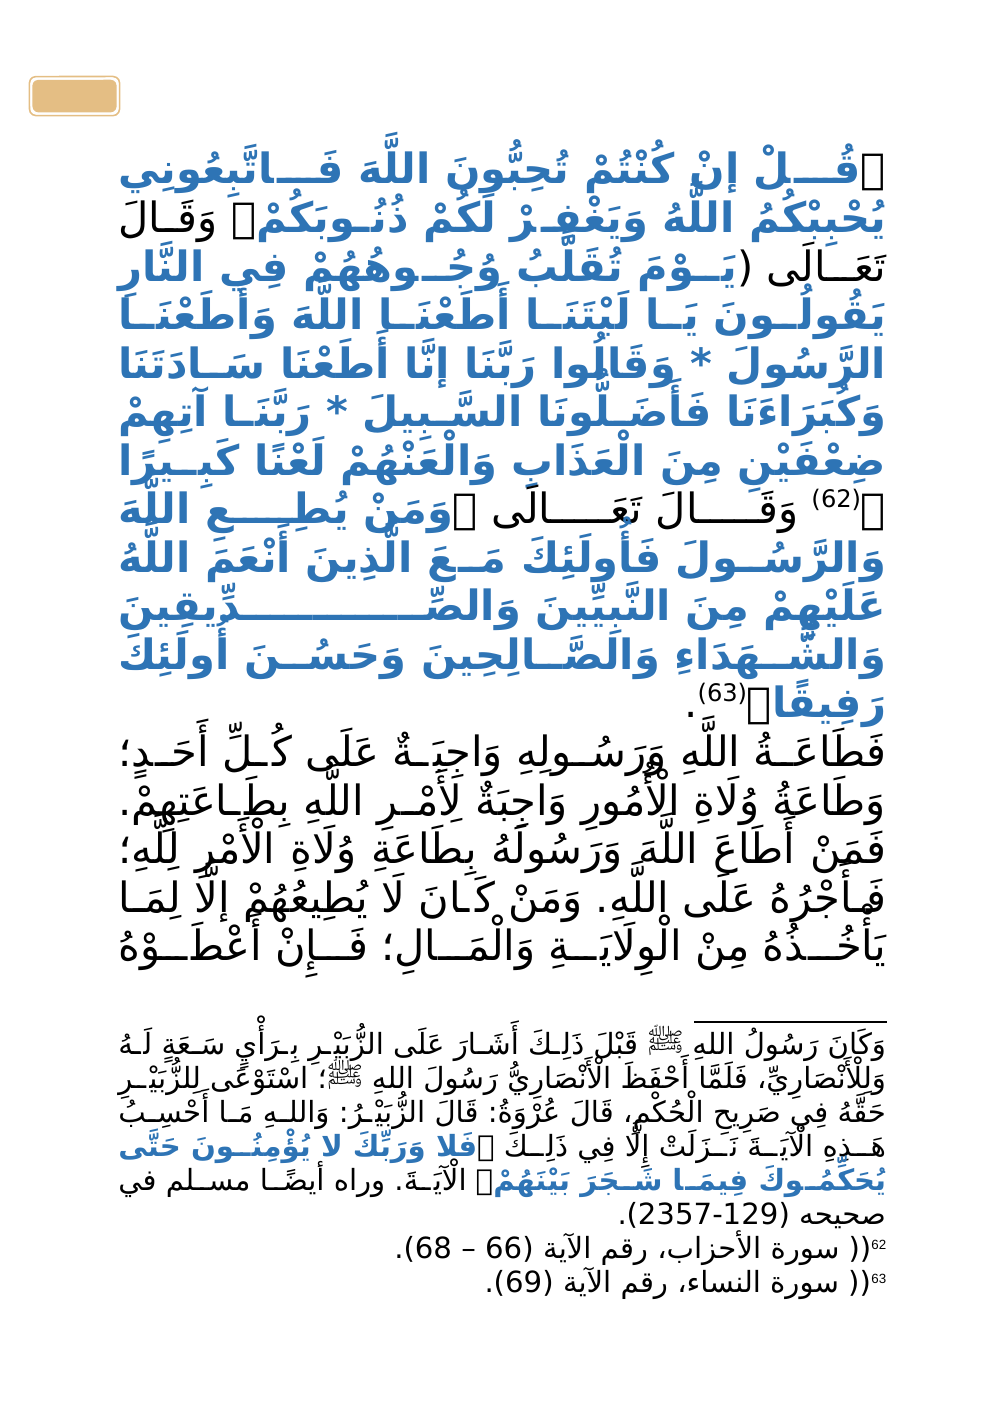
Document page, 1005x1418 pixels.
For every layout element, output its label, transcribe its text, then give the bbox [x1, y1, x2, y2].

text قَالَ اللَّهُ تَعَالَى وَمَا خَلَقْتُ الْجِنَّ وَالْإِنْسَ إلَّا لِيَعْبُدُونِ() وَقَالَ اللَّهُ تَعَالَى وَمَا أَرْسَلْنَا مِنْ رَسُولٍ إلَّا لِيُطَاعَ بِإِذْنِ اللَّهِ() مَنْ يُطِعِ الرَّسُولَ فَقَدْ أَطَاعَ اللَّهَ() وَقَالَ تَعَالَى فَلَا وَرَبِّكَ لَا يُؤْمِنُونَ حَتَّى يُحَكِّمُوكَ فِيمَا شَجَرَ بَيْنَهُمْ ثُمَّ لَا يَجِدُوا فِي أَنْفُسِهِمْ حَرَجًا() مِمَّا قَضَيْتَ وَيُسَلِّمُوا تَسْلِيمًا() وَقَالَ تَعَالَى قُلْ إنْ كُنْتُمْ تُحِبُّونَ اللَّهَ فَاتَّبِعُونِي يُحْبِبْكُمُ اللَّهُ وَيَغْفِرْ لَكُمْ ذُنُوبَكُمْ وَقَالَ تَعَالَى (يَوْمَ تُقَلَّبُ وُجُوهُهُمْ فِي النَّارِ يَقُولُونَ يَا لَيْتَنَا أَطَعْنَا اللَّهَ وَأَطَعْنَا الرَّسُولَ * وَقَالُوا رَبَّنَا إنَّا أَطَعْنَا سَادَتَنَا وَكُبَرَاءَنَا فَأَضَلُّونَا السَّبِيلَ * رَبَّنَا آتِهِمْ ضِعْفَيْنِ مِنَ الْعَذَابِ وَالْعَنْهُمْ لَعْنًا كَبِيرًا() وَقَالَ تَعَالَى وَمَنْ يُطِعِ اللَّهَ وَالرَّسُولَ فَأُولَئِكَ مَعَ الَّذِينَ أَنْعَمَ اللَّهُ عَلَيْهِمْ مِنَ النَّبِيِّينَ وَالصِّدِّيقِينَ وَالشُّهَدَاءِ وَالصَّالِحِينَ وَحَسُنَ أُولَئِكَ رَفِيقًا(). [118, 145, 886, 728]
text فَطَاعَةُ اللَّهِ وَرَسُولِهِ وَاجِبَةٌ عَلَى كُلِّ أَحَدٍ؛ وَطَاعَةُ وُلَاةِ الْأُمُورِ وَاجِبَةٌ لِأَمْرِ اللَّهِ بِطَاعَتِهِمْ. فَمَنْ أَطَاعَ اللَّهَ وَرَسُولَهُ بِطَاعَةِ وُلَاةِ الْأَمْرِ لِلَّهِ؛ فَأَجْرُهُ عَلَى اللَّهِ. وَمَنْ كَانَ لَا يُطِيعُهُمْ إلَّا لِمَا يَأْخُذُهُ مِنْ الْوِلَايَةِ وَالْمَالِ؛ فَإِنْ أَعْطَوْهُ أَطَاعَهُمْ؛ وَإِنْ مَنَعُوهُ عَصَاهُمْ، فَمَا لَهُ فِي الْآخِرَةِ مِنْ خَلَاقٍ. [118, 728, 886, 971]
